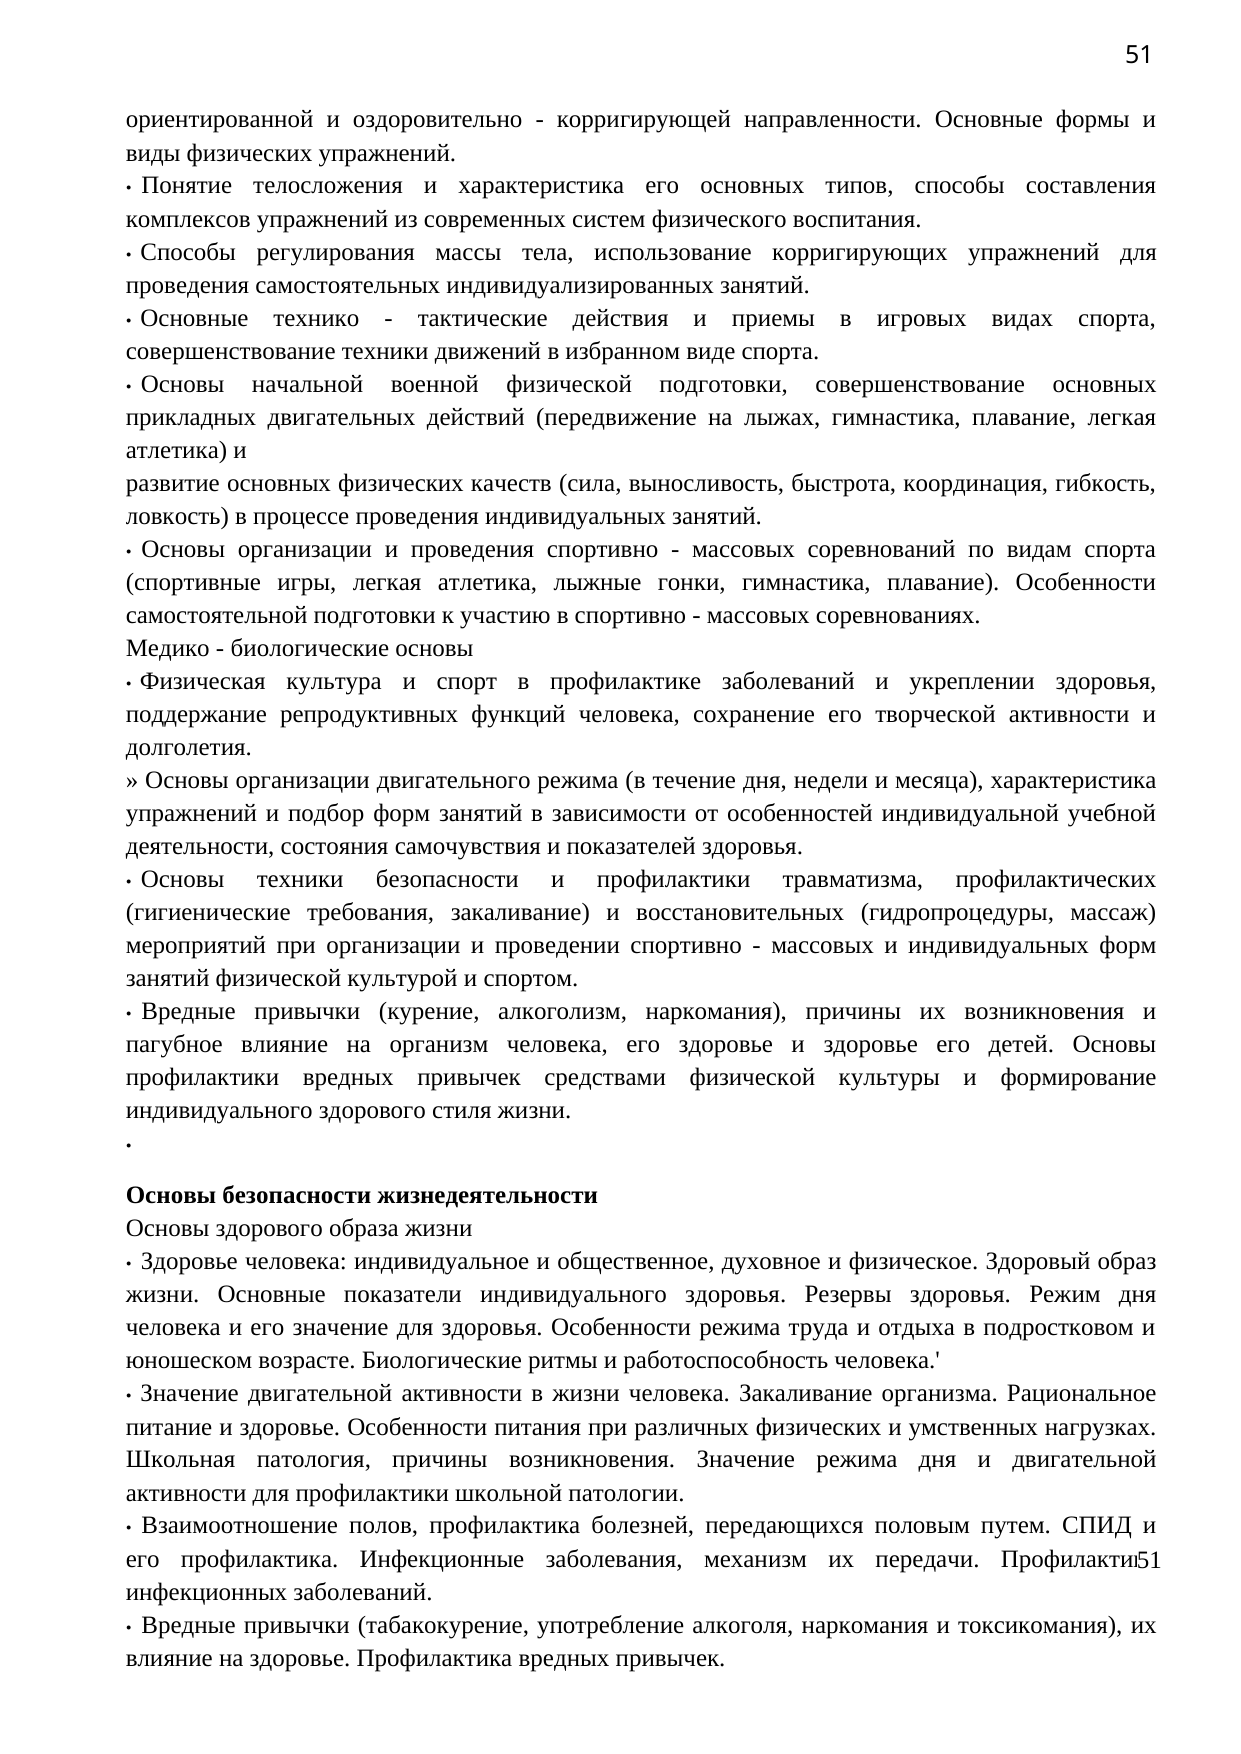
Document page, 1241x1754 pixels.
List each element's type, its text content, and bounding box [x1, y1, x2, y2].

text Основы безопасности жизнедеятельности [126, 1180, 1157, 1209]
list Основы организации и проведения спортивно - массовых соревнований по видам спорта (спортивные игры, легкая атлетика, лыжные гонки, гимнастика, плавание). Особенности самостоятельной подготовки к участию в спортивно - массовых соревнованиях. [126, 534, 1157, 629]
text » Основы организации двигательного режима (в течение дня, недели и месяца), характеристика упражнений и подбор форм занятий в зависимости от особенностей индивидуальной учебной деятельности, состояния самочувствия и показателей здоровья. [126, 765, 1157, 860]
list Способы регулирования массы тела, использование корригирующих упражнений для проведения самостоятельных индивидуализированных занятий. [126, 237, 1157, 298]
list Вредные привычки (табакокурение, употребление алкоголя, наркомания и токсикомания), их влияние на здоровье. Профилактика вредных привычек. [126, 1610, 1157, 1671]
text Основы здорового образа жизни [126, 1213, 1157, 1242]
list Здоровье человека: индивидуальное и общественное, духовное и физическое. Здоровый образ жизни. Основные показатели индивидуального здоровья. Резервы здоровья. Режим дня человека и его значение для здоровья. Особенности режима труда и отдыха в подростковом и юношеском возрасте. Биологические ритмы и работоспособность человека.' [126, 1246, 1157, 1374]
list Основы начальной военной физической подготовки, совершенствование основных прикладных двигательных действий (передвижение на лыжах, гимнастика, плавание, легкая атлетика) и [126, 369, 1157, 463]
list Физическая культура и спорт в профилактике заболеваний и укреплении здоровья, поддержание репродуктивных функций человека, сохранение его творческой активности и долголетия. [126, 666, 1157, 761]
text Медико - биологические основы [126, 633, 1157, 662]
text развитие основных физических качеств (сила, выносливость, быстрота, координация, гибкость, ловкость) в процессе проведения индивидуальных занятий. [126, 468, 1157, 529]
list Вредные привычки (курение, алкоголизм, наркомания), причины их возникновения и пагубное влияние на организм человека, его здоровье и здоровье его детей. Основы профилактики вредных привычек средствами физической культуры и формирование индивидуального здорового стиля жизни. [126, 996, 1157, 1124]
list Взаимоотношение полов, профилактика болезней, передающихся половым путем. СПИД и его профилактика. Инфекционные заболевания, механизм их передачи. Профилактика инфекционных заболеваний. [126, 1511, 1157, 1605]
list Понятие телосложения и характеристика его основных типов, способы составления комплексов упражнений из современных систем физического воспитания. [126, 171, 1157, 232]
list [126, 104, 1157, 166]
list Значение двигательной активности в жизни человека. Закаливание организма. Рациональное питание и здоровье. Особенности питания при различных физических и умственных нагрузках. Школьная патология, причины возникновения. Значение режима дня и двигательной активности для профилактики школьной патологии. [126, 1378, 1157, 1506]
list Основы техники безопасности и профилактики травматизма, профилактических (гигиенические требования, закаливание) и восстановительных (гидропроцедуры, массаж) мероприятий при организации и проведении спортивно - массовых и индивидуальных форм занятий физической культурой и спортом. [126, 864, 1157, 992]
list Основные технико - тактические действия и приемы в игровых видах спорта, совершенствование техники движений в избранном виде спорта. [126, 303, 1157, 364]
